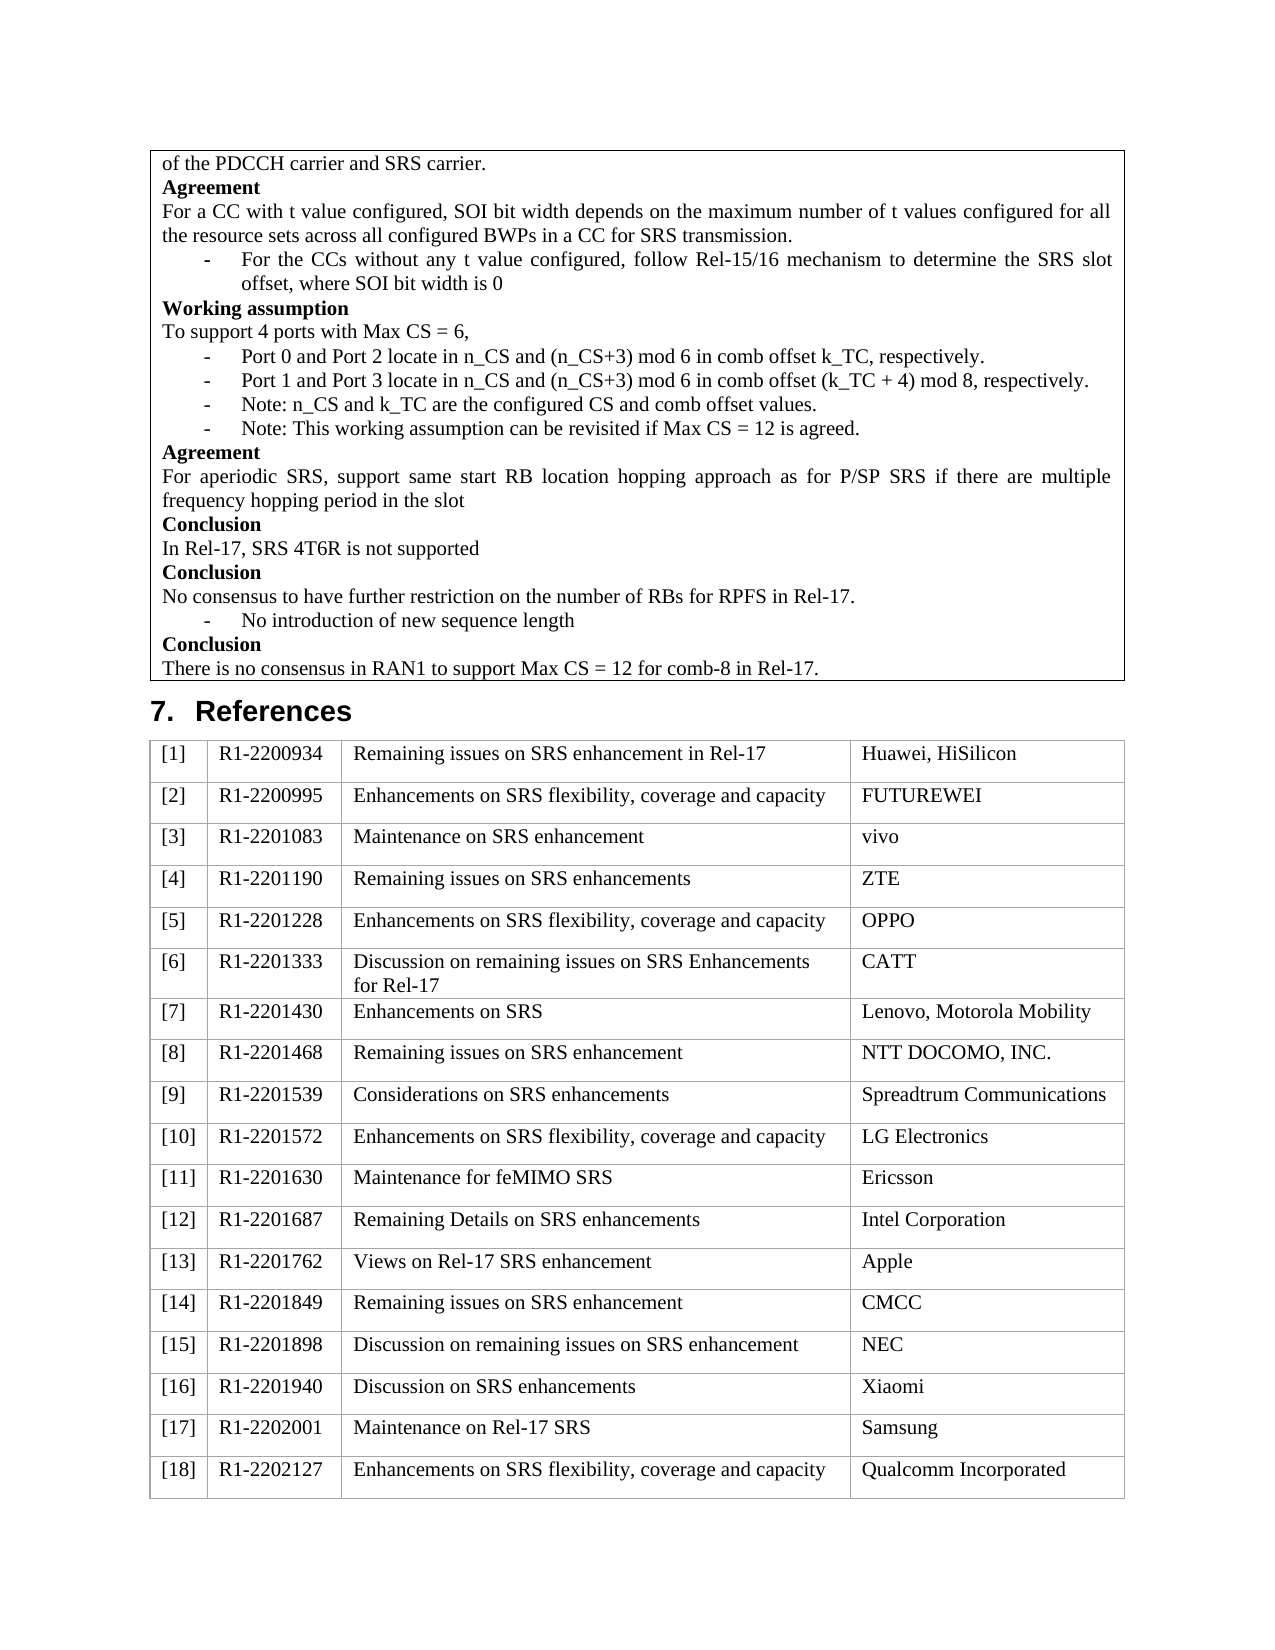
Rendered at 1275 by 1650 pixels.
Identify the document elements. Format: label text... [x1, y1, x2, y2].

table_cell R1-2201630 [208, 1165, 341, 1206]
table_cell Ericsson [851, 1165, 1124, 1206]
table_cell Apple [851, 1249, 1124, 1289]
table_cell [2] [151, 783, 207, 823]
table_cell R1-2201430 [208, 999, 341, 1039]
table_cell [17] [151, 1415, 207, 1456]
table_cell Qualcomm Incorporated [851, 1457, 1124, 1497]
table_cell [7] [151, 999, 207, 1039]
table_cell Remaining issues on SRS enhancement [342, 1040, 850, 1081]
table_cell [12] [151, 1207, 207, 1247]
table_cell Spreadtrum Communications [851, 1082, 1124, 1122]
table_cell R1-2201898 [208, 1332, 341, 1372]
table_cell R1-2201572 [208, 1124, 341, 1164]
table_cell Maintenance on SRS enhancement [342, 824, 850, 865]
table_header R1-2200934 [208, 741, 341, 782]
table_cell Enhancements on SRS flexibility, coverage and capacity [342, 908, 850, 948]
table_cell Discussion on remaining issues on SRS enhancement [342, 1332, 850, 1372]
table_cell R1-2201468 [208, 1040, 341, 1081]
table_cell R1-2201940 [208, 1374, 341, 1414]
table_cell R1-2202127 [208, 1457, 341, 1497]
table_cell Xiaomi [851, 1374, 1124, 1414]
table_cell R1-2201190 [208, 866, 341, 907]
table_cell [8] [151, 1040, 207, 1081]
table_cell [18] [151, 1457, 207, 1497]
table_cell [4] [151, 866, 207, 907]
table_cell [3] [151, 824, 207, 865]
table_cell R1-2201849 [208, 1290, 341, 1331]
table_cell Enhancements on SRS flexibility, coverage and capacity [342, 1124, 850, 1164]
table_cell [13] [151, 1249, 207, 1289]
table_cell Enhancements on SRS [342, 999, 850, 1039]
table_cell Remaining issues on SRS enhancement [342, 1290, 850, 1331]
table_cell R1-2201228 [208, 908, 341, 948]
table_cell CATT [851, 949, 1124, 997]
table_cell Lenovo, Motorola Mobility [851, 999, 1124, 1039]
table_cell [11] [151, 1165, 207, 1206]
table_cell Discussion on remaining issues on SRS Enhancements for Rel-17 [342, 949, 850, 997]
table_cell [14] [151, 1290, 207, 1331]
table_cell Views on Rel-17 SRS enhancement [342, 1249, 850, 1289]
table_cell Samsung [851, 1415, 1124, 1456]
table_cell ZTE [851, 866, 1124, 907]
table_cell [6] [151, 949, 207, 997]
subtitle References [150, 694, 1125, 727]
table_cell CMCC [851, 1290, 1124, 1331]
table_cell LG Electronics [851, 1124, 1124, 1164]
table_cell Enhancements on SRS flexibility, coverage and capacity [342, 783, 850, 823]
table_cell [10] [151, 1124, 207, 1164]
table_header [151, 151, 1124, 680]
table_cell [16] [151, 1374, 207, 1414]
table_cell Maintenance on Rel-17 SRS [342, 1415, 850, 1456]
table_cell R1-2201539 [208, 1082, 341, 1122]
table_cell Maintenance for feMIMO SRS [342, 1165, 850, 1206]
table_cell NTT DOCOMO, INC. [851, 1040, 1124, 1081]
table_header Remaining issues on SRS enhancement in Rel-17 [342, 741, 850, 782]
table_cell Discussion on SRS enhancements [342, 1374, 850, 1414]
table_cell FUTUREWEI [851, 783, 1124, 823]
table_cell NEC [851, 1332, 1124, 1372]
table_cell Remaining Details on SRS enhancements [342, 1207, 850, 1247]
table_cell Enhancements on SRS flexibility, coverage and capacity [342, 1457, 850, 1497]
table_cell R1-2201083 [208, 824, 341, 865]
table_cell Intel Corporation [851, 1207, 1124, 1247]
table_cell R1-2201687 [208, 1207, 341, 1247]
table_cell R1-2201762 [208, 1249, 341, 1289]
table_cell [15] [151, 1332, 207, 1372]
table_header Huawei, HiSilicon [851, 741, 1124, 782]
table_cell Considerations on SRS enhancements [342, 1082, 850, 1122]
table_cell [9] [151, 1082, 207, 1122]
table_cell R1-2201333 [208, 949, 341, 997]
table_cell Remaining issues on SRS enhancements [342, 866, 850, 907]
table_cell vivo [851, 824, 1124, 865]
table_header [1] [151, 741, 207, 782]
table_cell [5] [151, 908, 207, 948]
table_cell R1-2202001 [208, 1415, 341, 1456]
table_cell OPPO [851, 908, 1124, 948]
table_cell R1-2200995 [208, 783, 341, 823]
